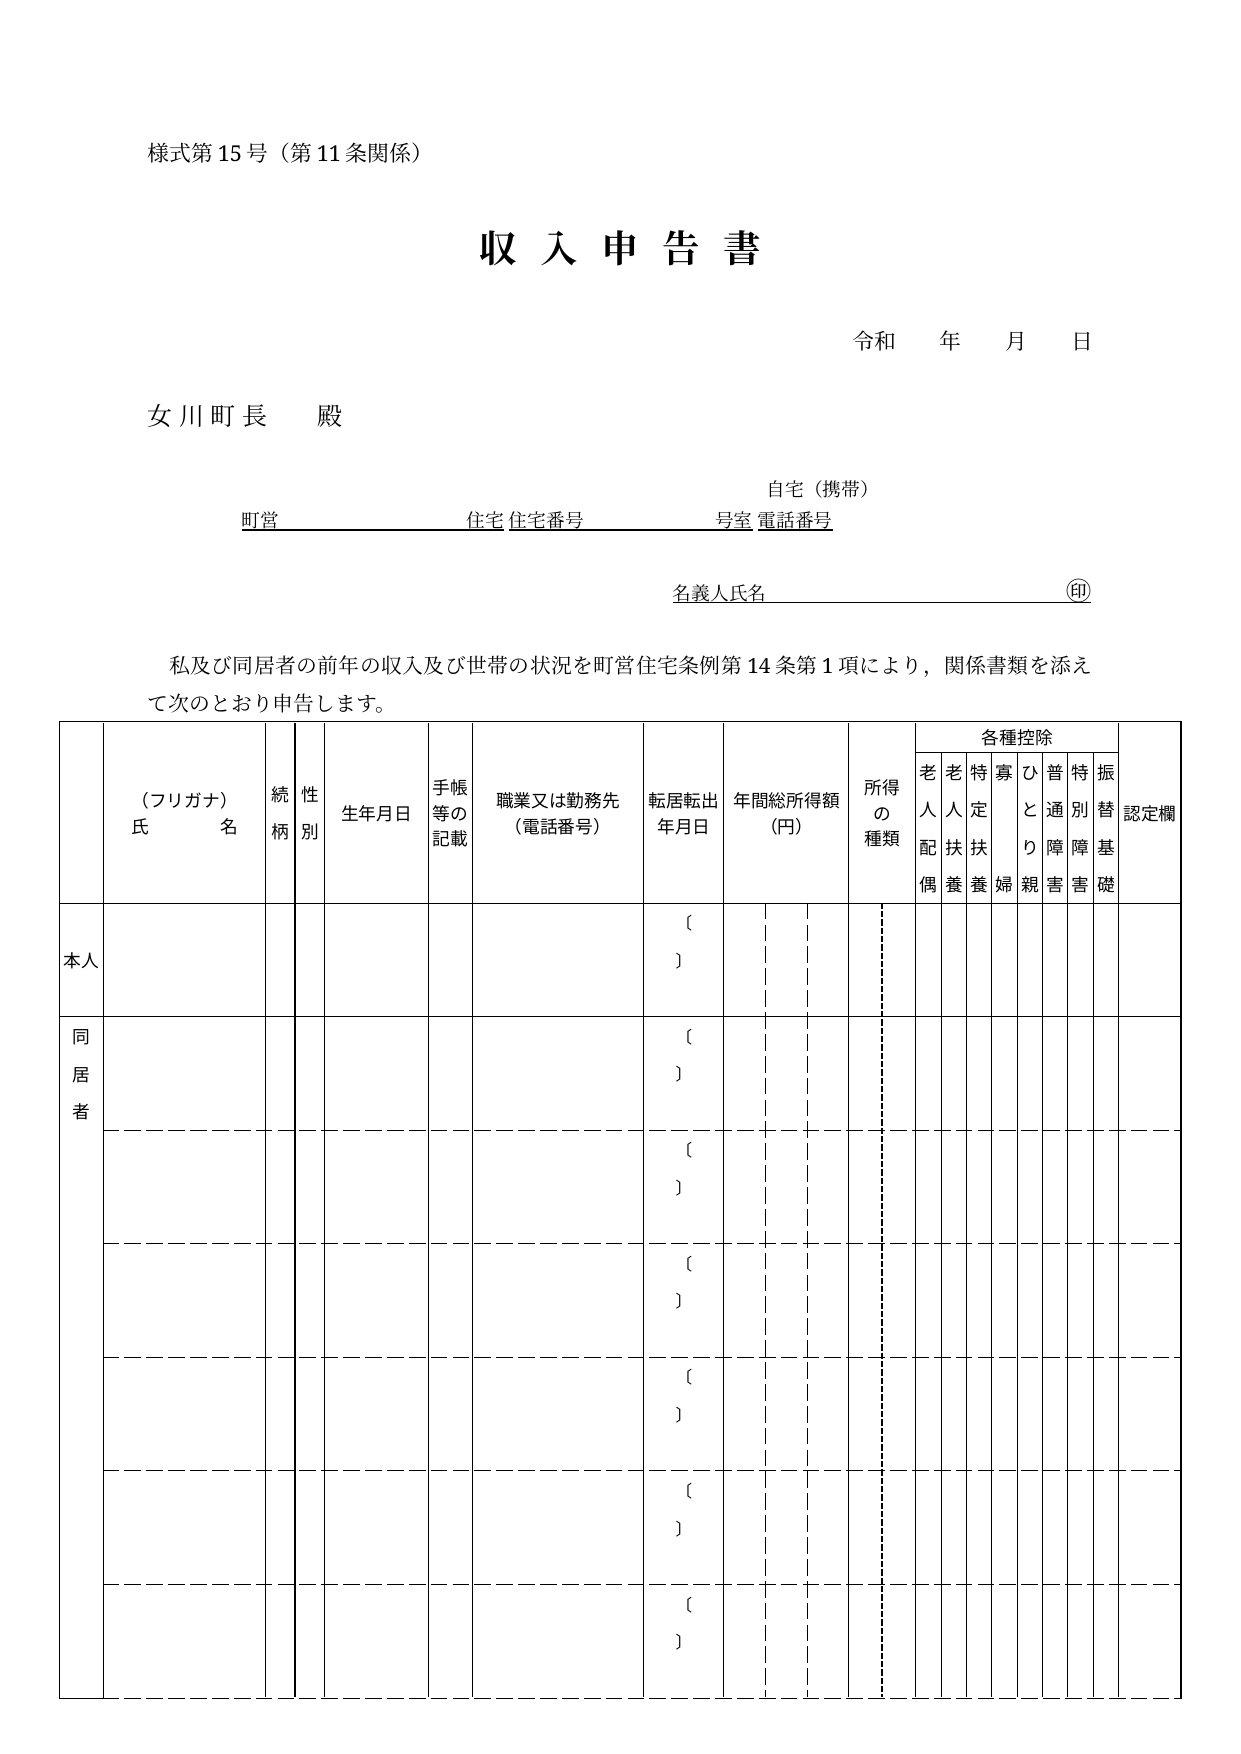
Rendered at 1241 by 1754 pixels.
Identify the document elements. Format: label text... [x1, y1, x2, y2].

table_cell [724, 1470, 765, 1584]
table_cell [473, 1243, 643, 1357]
table_cell [1068, 1357, 1093, 1470]
table_cell [429, 1470, 472, 1584]
table_cell [473, 1470, 643, 1584]
table_cell [1119, 1130, 1180, 1243]
table_cell [967, 1470, 991, 1584]
table_cell [849, 1243, 882, 1357]
table_cell [992, 904, 1017, 1016]
text 様式第15号（第11条関係） [148, 133, 1092, 171]
table_cell [849, 904, 882, 1016]
table_cell [967, 1584, 991, 1697]
table_cell [1094, 1584, 1118, 1697]
table_cell [916, 1017, 941, 1130]
table_header 年間総所得額 （円） [724, 722, 848, 903]
table_cell [765, 1017, 807, 1130]
table_cell [1043, 904, 1067, 1016]
table_cell [1119, 1243, 1180, 1357]
table_cell [296, 1243, 324, 1357]
table_cell [296, 1357, 324, 1470]
table_header [60, 722, 103, 903]
table_cell [882, 904, 915, 1016]
table_cell [916, 904, 941, 1016]
table_cell [916, 1357, 941, 1470]
table_cell [765, 904, 807, 1016]
table_cell [429, 1017, 472, 1130]
table_cell [266, 1584, 294, 1697]
table_cell [1068, 1017, 1093, 1130]
table_header 続 柄 [266, 722, 295, 903]
table_cell [473, 1017, 643, 1130]
table_cell [1068, 904, 1093, 1016]
table_cell [942, 1243, 966, 1357]
table_cell [916, 1470, 941, 1584]
table_cell [1018, 1470, 1042, 1584]
table_cell [724, 1017, 765, 1130]
table_cell [1043, 1470, 1067, 1584]
table_cell [1119, 1584, 1180, 1697]
table_cell 〔 〕 [644, 1357, 723, 1470]
table_cell [992, 1357, 1017, 1470]
table_cell [724, 904, 765, 1016]
text 名義人氏名 ㊞ [148, 571, 1092, 608]
table_cell [765, 1584, 807, 1697]
table_cell [1094, 1357, 1118, 1470]
table_cell [104, 1584, 265, 1697]
table_cell [473, 1130, 643, 1243]
table_cell [1068, 1470, 1093, 1584]
table_cell [807, 1243, 848, 1357]
table_cell [1119, 1017, 1180, 1130]
table_cell 〔 〕 [644, 1243, 723, 1357]
table_cell [104, 1357, 265, 1470]
table_cell [1094, 1130, 1118, 1243]
table_cell [1018, 1017, 1042, 1130]
table_cell [296, 1130, 324, 1243]
table_cell [992, 1470, 1017, 1584]
table_header 生年月日 [325, 722, 428, 903]
table_cell [473, 1357, 643, 1470]
table_cell ひとり親 [1018, 753, 1042, 903]
table_cell [325, 1243, 428, 1357]
table_cell [765, 1130, 807, 1243]
table_cell [325, 1017, 428, 1130]
table_cell [967, 1357, 991, 1470]
table_cell [882, 1130, 915, 1243]
table_cell [1119, 1470, 1180, 1584]
table_cell [104, 1470, 265, 1584]
table_cell [429, 904, 472, 1016]
text 自宅（携帯） [148, 471, 1092, 502]
text 私及び同居者の前年の収入及び世帯の状況を町営住宅条例第14条第1項により，関係書類を添えて次のとおり申告します。 [148, 646, 1092, 721]
table_cell [916, 1243, 941, 1357]
table_cell [1094, 1243, 1118, 1357]
text 女 川 町 長 殿 [148, 396, 1092, 433]
table_cell [325, 1357, 428, 1470]
table_cell [104, 1017, 265, 1130]
table_cell [942, 1017, 966, 1130]
table_cell [807, 1470, 848, 1584]
table_cell [765, 1243, 807, 1357]
table_header 所得 の 種類 [849, 722, 915, 903]
table_cell [724, 1243, 765, 1357]
table_cell [942, 1357, 966, 1470]
table_cell 同 居 者 [60, 1017, 103, 1697]
table_header （フリガナ） 氏 名 [104, 722, 265, 903]
table_cell [765, 1357, 807, 1470]
table_cell 特定扶養 [967, 753, 991, 903]
table_cell [882, 1584, 915, 1697]
table_cell [849, 1130, 882, 1243]
table_cell [429, 1243, 472, 1357]
table_cell [325, 1130, 428, 1243]
table_cell [1068, 1584, 1093, 1697]
table_cell 本人 [60, 904, 103, 1016]
table_cell [1068, 1130, 1093, 1243]
table_cell [104, 1243, 265, 1357]
table_cell [807, 1584, 848, 1697]
table_cell [1068, 1243, 1093, 1357]
table_cell 普通障害 [1043, 753, 1067, 903]
table_cell [296, 1584, 324, 1697]
table_header 性 別 [296, 722, 324, 903]
table_cell [429, 1584, 472, 1697]
table_cell [1094, 1470, 1118, 1584]
table_cell [807, 1017, 848, 1130]
text 収入申告書 [148, 208, 1092, 283]
table_cell [992, 1584, 1017, 1697]
table_cell [429, 1130, 472, 1243]
table_cell [473, 904, 643, 1016]
table_cell [849, 1584, 882, 1697]
table_cell [1043, 1017, 1067, 1130]
table_cell [1018, 1130, 1042, 1243]
table_cell 〔 〕 [644, 904, 723, 1016]
table_cell [992, 1243, 1017, 1357]
table_cell [967, 1130, 991, 1243]
table_cell 寡 婦 [992, 753, 1017, 903]
table_cell [1043, 1357, 1067, 1470]
table_cell [942, 1130, 966, 1243]
table_cell [849, 1357, 882, 1470]
table_cell [1018, 1357, 1042, 1470]
table_cell [1018, 904, 1042, 1016]
table_cell [266, 1357, 294, 1470]
table_cell [882, 1470, 915, 1584]
table_cell 老 人配偶 [916, 753, 941, 903]
table_cell [882, 1243, 915, 1357]
table_cell [724, 1130, 765, 1243]
table_header 各種控除 [916, 722, 1118, 752]
table_cell 特別障害 [1068, 753, 1093, 903]
table_cell [1094, 904, 1118, 1016]
table_cell [807, 904, 848, 1016]
table_cell [1043, 1584, 1067, 1697]
table_cell [266, 1470, 294, 1584]
table_cell [325, 1584, 428, 1697]
table_cell [1018, 1243, 1042, 1357]
table_cell [807, 1357, 848, 1470]
table_cell [1018, 1584, 1042, 1697]
text 町営 住宅 住宅番号 号室 電話番号 [148, 502, 1092, 533]
table_cell [429, 1357, 472, 1470]
table_cell [916, 1584, 941, 1697]
table_cell 〔 〕 [644, 1130, 723, 1243]
table_cell [765, 1470, 807, 1584]
table_cell [266, 1017, 294, 1130]
table_cell [942, 904, 966, 1016]
table_cell [1119, 904, 1180, 1016]
table_cell [916, 1130, 941, 1243]
table_cell [1043, 1243, 1067, 1357]
table_cell [724, 1357, 765, 1470]
table_header 認定欄 [1119, 722, 1180, 903]
table_cell [266, 1243, 294, 1357]
table_cell [992, 1017, 1017, 1130]
table_cell [266, 904, 294, 1016]
table_cell [724, 1584, 765, 1697]
table_cell 〔 〕 [644, 1584, 723, 1697]
table_cell 〔 〕 [644, 1017, 723, 1130]
table_header 手帳 等の 記載 [429, 722, 472, 903]
table_cell [849, 1470, 882, 1584]
table_cell [104, 1130, 265, 1243]
table_cell [266, 1130, 294, 1243]
table_cell [967, 1243, 991, 1357]
table_cell [1119, 1357, 1180, 1470]
table_cell [967, 1017, 991, 1130]
table_cell [296, 1470, 324, 1584]
table_cell [325, 904, 428, 1016]
table_cell 〔 〕 [644, 1470, 723, 1584]
table_cell 振替基礎 [1094, 753, 1118, 903]
text 令和 年 月 日 [148, 321, 1092, 358]
table_cell [967, 904, 991, 1016]
table_cell 老人扶養 [942, 753, 966, 903]
table_cell [807, 1130, 848, 1243]
table_cell [296, 904, 324, 1016]
table_cell [1094, 1017, 1118, 1130]
table_cell [1043, 1130, 1067, 1243]
table_header 職業又は勤務先 （電話番号） [473, 722, 643, 903]
table_cell [882, 1357, 915, 1470]
table_cell [849, 1017, 882, 1130]
table_cell [104, 904, 265, 1016]
table_cell [473, 1584, 643, 1697]
table_cell [882, 1017, 915, 1130]
table_cell [942, 1470, 966, 1584]
table_cell [942, 1584, 966, 1697]
table_header 転居転出 年月日 [644, 722, 723, 903]
table_cell [992, 1130, 1017, 1243]
table_cell [296, 1017, 324, 1130]
table_cell [325, 1470, 428, 1584]
